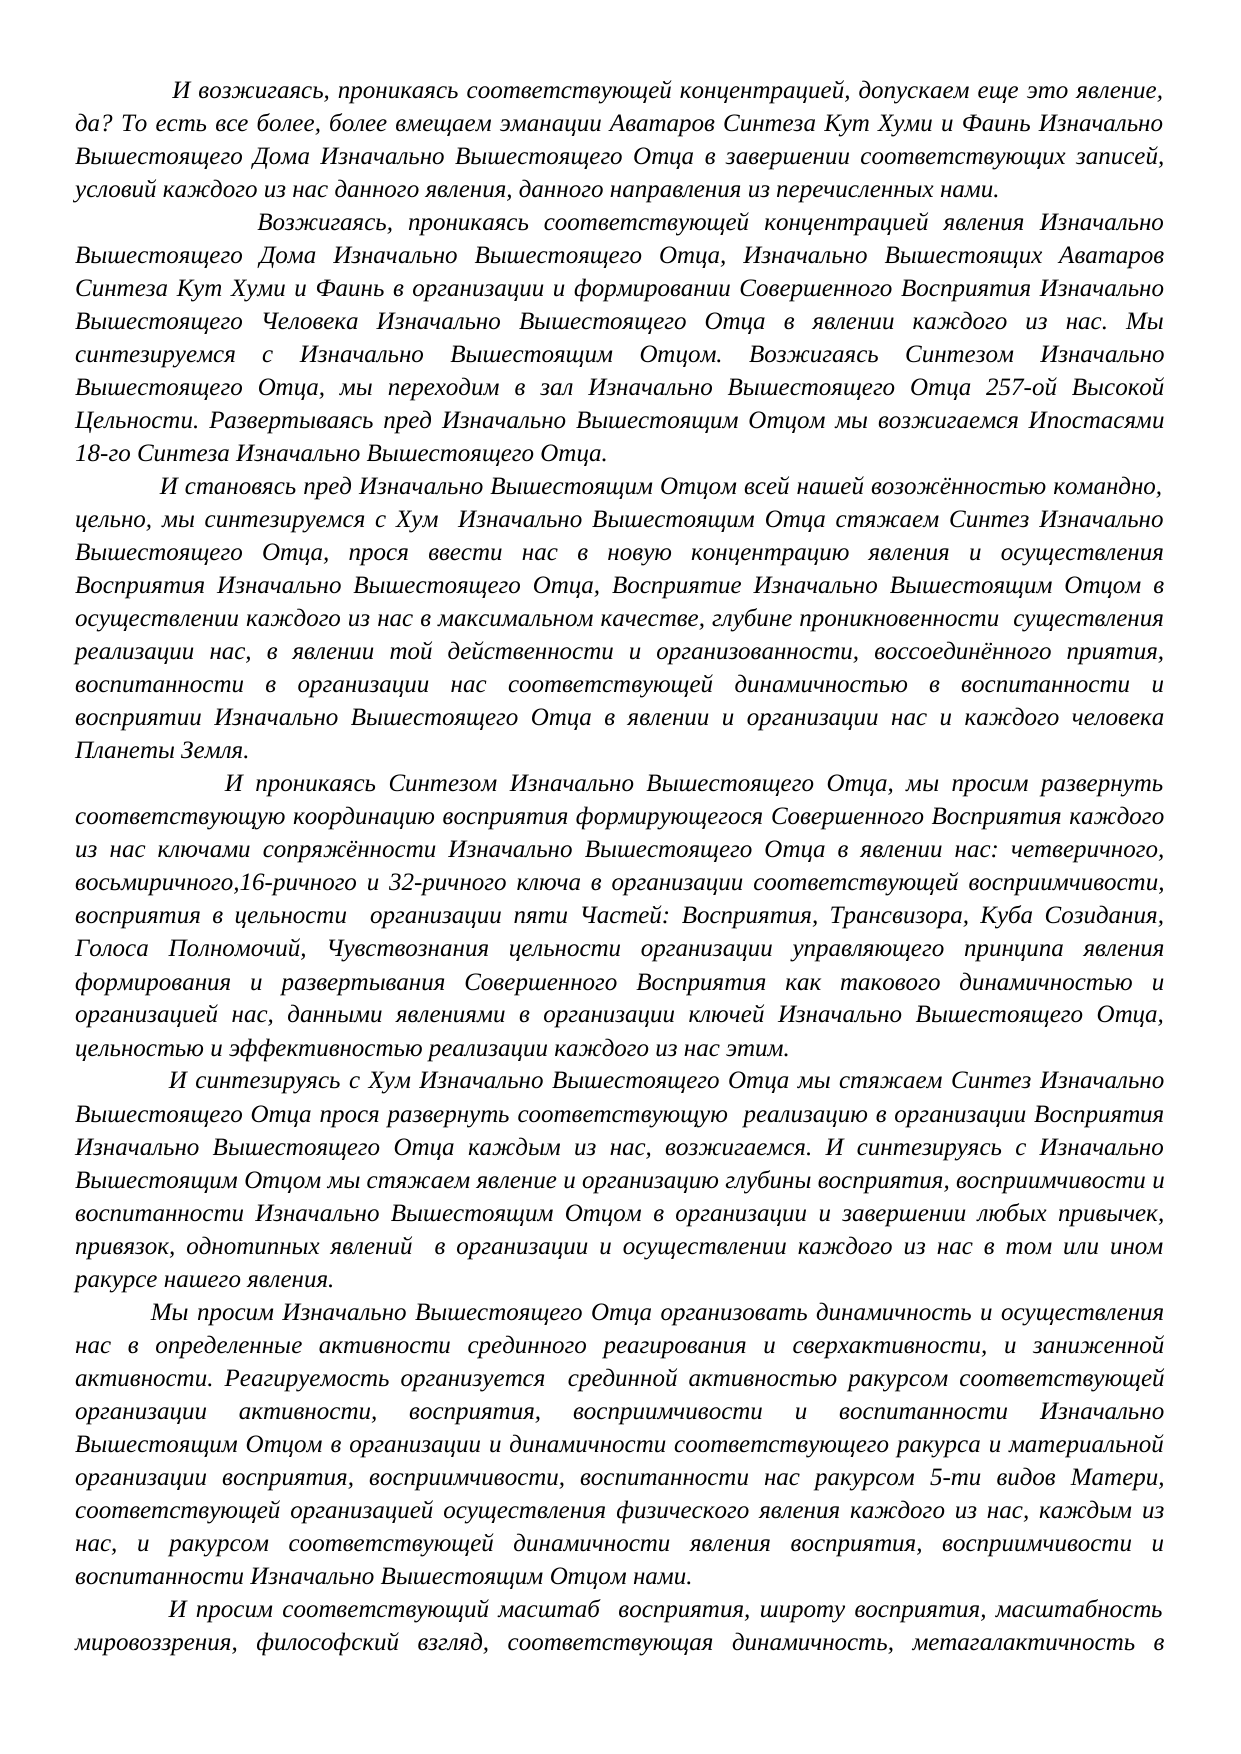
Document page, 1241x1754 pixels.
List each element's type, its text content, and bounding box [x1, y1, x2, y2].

text И проникаясь Синтезом Изначально Вышестоящего Отца, мы просим развернуть соответствующую координацию восприятия формирующегося Совершенного Восприятия каждого из нас ключами сопряжённости Изначально Вышестоящего Отца в явлении нас: четверичного, восьмиричного,16-ричного и 32-ричного ключа в организации соответствующей восприимчивости, восприятия в цельности организации пяти Частей: Восприятия, Трансвизора, Куба Созидания, Голоса Полномочий, Чувствознания цельности организации управляющего принципа явления формирования и развертывания Совершенного Восприятия как такового динамичностью и организацией нас, данными явлениями в организации ключей Изначально Вышестоящего Отца, цельностью и эффективностью реализации каждого из нас этим. [75, 768, 1165, 1061]
text И возжигаясь, проникаясь соответствующей концентрацией, допускаем еще это явление, да? То есть все более, более вмещаем эманации Аватаров Синтеза Кут Хуми и Фаинь Изначально Вышестоящего Дома Изначально Вышестоящего Отца в завершении соответствующих записей, условий каждого из нас данного явления, данного направления из перечисленных нами. [75, 75, 1165, 203]
text И становясь пред Изначально Вышестоящим Отцом всей нашей возожённостью командно, цельно, мы синтезируемся с Хум Изначально Вышестоящим Отца стяжаем Синтез Изначально Вышестоящего Отца, прося ввести нас в новую концентрацию явления и осуществления Восприятия Изначально Вышестоящего Отца, Восприятие Изначально Вышестоящим Отцом в осуществлении каждого из нас в максимальном качестве, глубине проникновенности существления реализации нас, в явлении той действенности и организованности, воссоединённого приятия, воспитанности в организации нас соответствующей динамичностью в воспитанности и восприятии Изначально Вышестоящего Отца в явлении и организации нас и каждого человека Планеты Земля. [75, 471, 1165, 764]
text И синтезируясь с Хум Изначально Вышестоящего Отца мы стяжаем Синтез Изначально Вышестоящего Отца прося развернуть соответствующую реализацию в организации Восприятия Изначально Вышестоящего Отца каждым из нас, возжигаемся. И синтезируясь с Изначально Вышестоящим Отцом мы стяжаем явление и организацию глубины восприятия, восприимчивости и воспитанности Изначально Вышестоящим Отцом в организации и завершении любых привычек, привязок, однотипных явлений в организации и осуществлении каждого из нас в том или ином ракурсе нашего явления. [75, 1066, 1165, 1292]
text Возжигаясь, проникаясь соответствующей концентрацией явления Изначально Вышестоящего Дома Изначально Вышестоящего Отца, Изначально Вышестоящих Аватаров Синтеза Кут Хуми и Фаинь в организации и формировании Совершенного Восприятия Изначально Вышестоящего Человека Изначально Вышестоящего Отца в явлении каждого из нас. Мы синтезируемся с Изначально Вышестоящим Отцом. Возжигаясь Синтезом Изначально Вышестоящего Отца, мы переходим в зал Изначально Вышестоящего Отца 257-ой Высокой Цельности. Развертываясь пред Изначально Вышестоящим Отцом мы возжигаемся Ипостасями 18-го Синтеза Изначально Вышестоящего Отца. [75, 207, 1165, 467]
text Мы просим Изначально Вышестоящего Отца организовать динамичность и осуществления нас в определенные активности срединного реагирования и сверхактивности, и заниженной активности. Реагируемость организуется срединной активностью ракурсом соответствующей организации активности, восприятия, восприимчивости и воспитанности Изначально Вышестоящим Отцом в организации и динамичности соответствующего ракурса и материальной организации восприятия, восприимчивости, воспитанности нас ракурсом 5-ти видов Матери, соответствующей организацией осуществления физического явления каждого из нас, каждым из нас, и ракурсом соответствующей динамичности явления восприятия, восприимчивости и воспитанности Изначально Вышестоящим Отцом нами. [75, 1297, 1165, 1590]
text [75, 1594, 1165, 1656]
